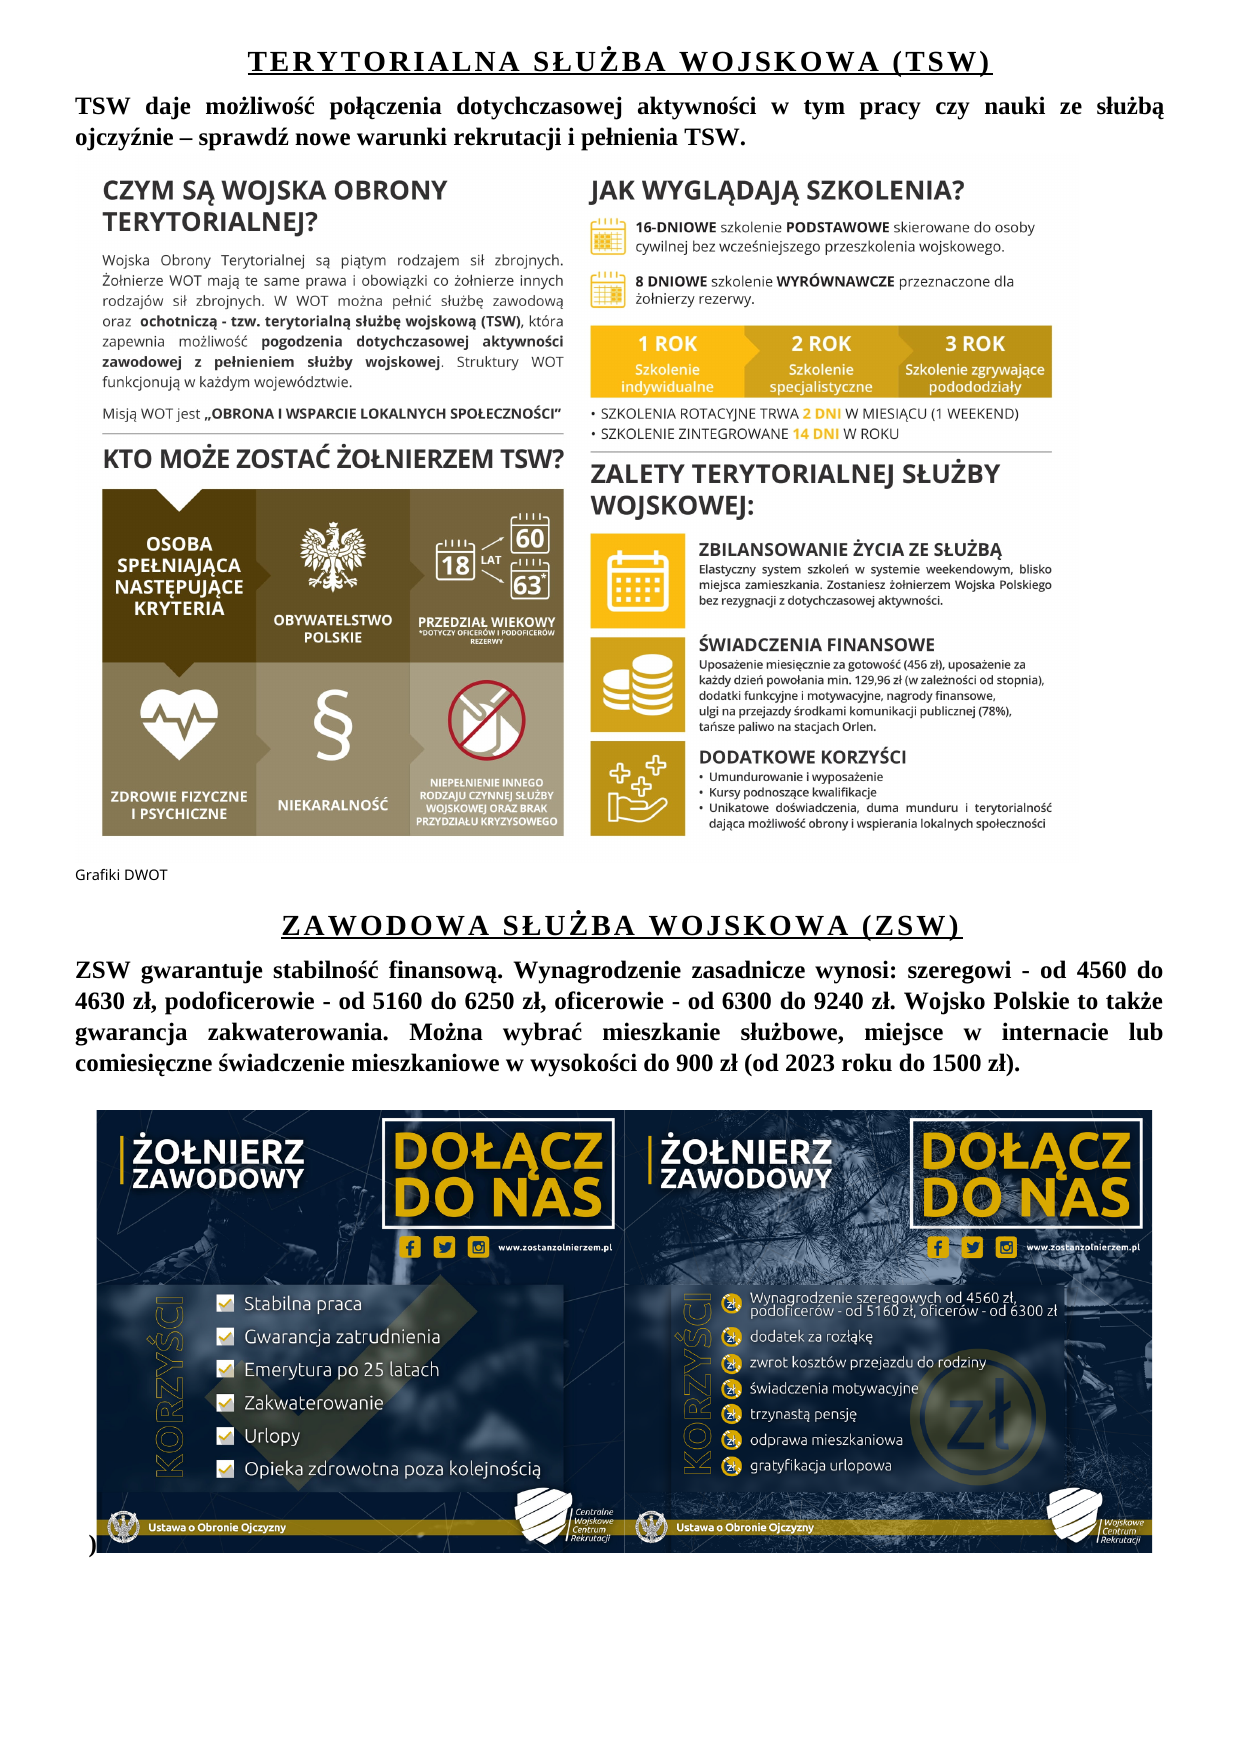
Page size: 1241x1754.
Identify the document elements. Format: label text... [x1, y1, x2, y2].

text TERYTORIALNA SŁUŻBA WOJSKOWA (TSW) [75, 44, 1165, 78]
text ZAWODOWA SŁUŻBA WOJSKOWA (ZSW) [75, 908, 1165, 942]
picture [96, 1110, 1153, 1553]
text TSW daje możliwość połączenia dotychczasowej aktywności w tym pracy czy nauki ze służbą ojczyźnie – sprawdź nowe warunki rekrutacji i pełnienia TSW. [75, 91, 1165, 151]
picture [75, 153, 1079, 863]
text ZSW gwarantuje stabilność finansową. Wynagrodzenie zasadnicze wynosi: szeregowi - od 4560 do 4630 zł, podoficerowie - od 5160 do 6250 zł, oficerowie - od 6300 do 9240 zł. Wojsko Polskie to także gwarancja zakwaterowania. Można wybrać mieszkanie służbowe, miejsce w internacie lub comiesięczne świadczenie mieszkaniowe w wysokości do 900 zł (od 2023 roku do 1500 zł). [75, 955, 1165, 1077]
text Grafiki DWOT [75, 865, 1165, 885]
